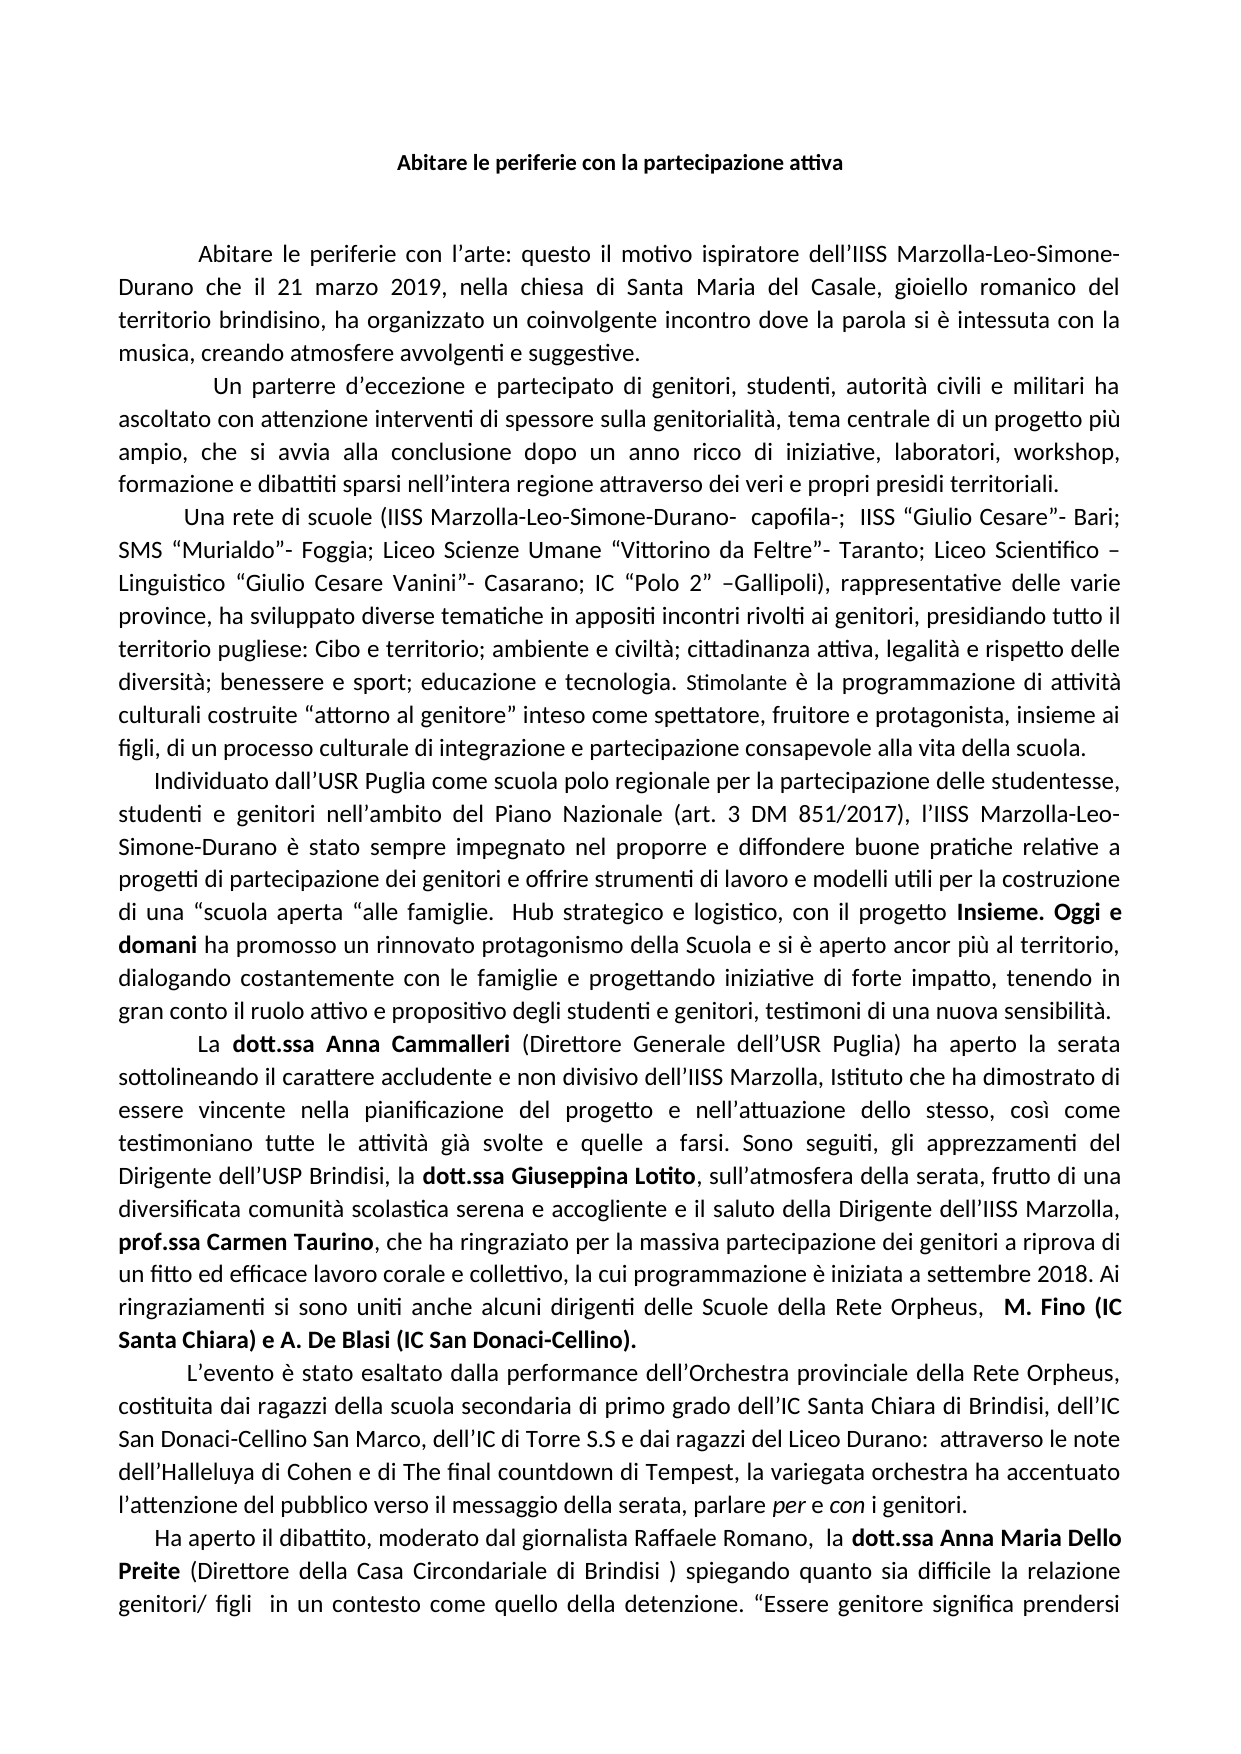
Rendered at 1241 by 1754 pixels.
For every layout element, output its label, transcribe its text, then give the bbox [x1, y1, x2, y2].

text L’evento è stato esaltato dalla performance dell’Orchestra provinciale della Rete Orpheus, costituita dai ragazzi della scuola secondaria di primo grado dell’IC Santa Chiara di Brindisi, dell’IC San Donaci-Cellino San Marco, dell’IC di Torre S.S e dai ragazzi del Liceo Durano: attraverso le note dell’Halleluya di Cohen e di The final countdown di Tempest, la variegata orchestra ha accentuato l’attenzione del pubblico verso il messaggio della serata, parlare per e con i genitori. [118, 1357, 1122, 1519]
text La dott.ssa Anna Cammalleri (Direttore Generale dell’USR Puglia) ha aperto la serata sottolineando il carattere accludente e non divisivo dell’IISS Marzolla, Istituto che ha dimostrato di essere vincente nella pianificazione del progetto e nell’attuazione dello stesso, così come testimoniano tutte le attività già svolte e quelle a farsi. Sono seguiti, gli apprezzamenti del Dirigente dell’USP Brindisi, la dott.ssa Giuseppina Lotito, sull’atmosfera della serata, frutto di una diversificata comunità scolastica serena e accogliente e il saluto della Dirigente dell’IISS Marzolla, prof.ssa Carmen Taurino, che ha ringraziato per la massiva partecipazione dei genitori a riprova di un fitto ed efficace lavoro corale e collettivo, la cui programmazione è iniziata a settembre 2018. Ai ringraziamenti si sono uniti anche alcuni dirigenti delle Scuole della Rete Orpheus, M. Fino (IC Santa Chiara) e A. De Blasi (IC San Donaci-Cellino). [118, 1028, 1122, 1355]
text Abitare le periferie con la partecipazione attiva [118, 148, 1122, 176]
text Abitare le periferie con l’arte: questo il motivo ispiratore dell’IISS Marzolla-Leo-Simone-Durano che il 21 marzo 2019, nella chiesa di Santa Maria del Casale, gioiello romanico del territorio brindisino, ha organizzato un coinvolgente incontro dove la parola si è intessuta con la musica, creando atmosfere avvolgenti e suggestive. [118, 238, 1122, 367]
text Una rete di scuole (IISS Marzolla-Leo-Simone-Durano- capofila-; IISS “Giulio Cesare”- Bari; SMS “Murialdo”- Foggia; Liceo Scienze Umane “Vittorino da Feltre”- Taranto; Liceo Scientifico –Linguistico “Giulio Cesare Vanini”- Casarano; IC “Polo 2” –Gallipoli), rappresentative delle varie province, ha sviluppato diverse tematiche in appositi incontri rivolti ai genitori, presidiando tutto il territorio pugliese: Cibo e territorio; ambiente e civiltà; cittadinanza attiva, legalità e rispetto delle diversità; benessere e sport; educazione e tecnologia. Stimolante è la programmazione di attività culturali costruite “attorno al genitore” inteso come spettatore, fruitore e protagonista, insieme ai figli, di un processo culturale di integrazione e partecipazione consapevole alla vita della scuola. [118, 502, 1122, 762]
text Individuato dall’USR Puglia come scuola polo regionale per la partecipazione delle studentesse, studenti e genitori nell’ambito del Piano Nazionale (art. 3 DM 851/2017), l’IISS Marzolla-Leo-Simone-Durano è stato sempre impegnato nel proporre e diffondere buone pratiche relative a progetti di partecipazione dei genitori e offrire strumenti di lavoro e modelli utili per la costruzione di una “scuola aperta “alle famiglie. Hub strategico e logistico, con il progetto Insieme. Oggi e domani ha promosso un rinnovato protagonismo della Scuola e si è aperto ancor più al territorio, dialogando costantemente con le famiglie e progettando iniziative di forte impatto, tenendo in gran conto il ruolo attivo e propositivo degli studenti e genitori, testimoni di una nuova sensibilità. [118, 765, 1122, 1026]
text Un parterre d’eccezione e partecipato di genitori, studenti, autorità civili e militari ha ascoltato con attenzione interventi di spessore sulla genitorialità, tema centrale di un progetto più ampio, che si avvia alla conclusione dopo un anno ricco di iniziative, laboratori, workshop, formazione e dibattiti sparsi nell’intera regione attraverso dei veri e propri presidi territoriali. [118, 370, 1122, 499]
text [118, 1522, 1122, 1618]
